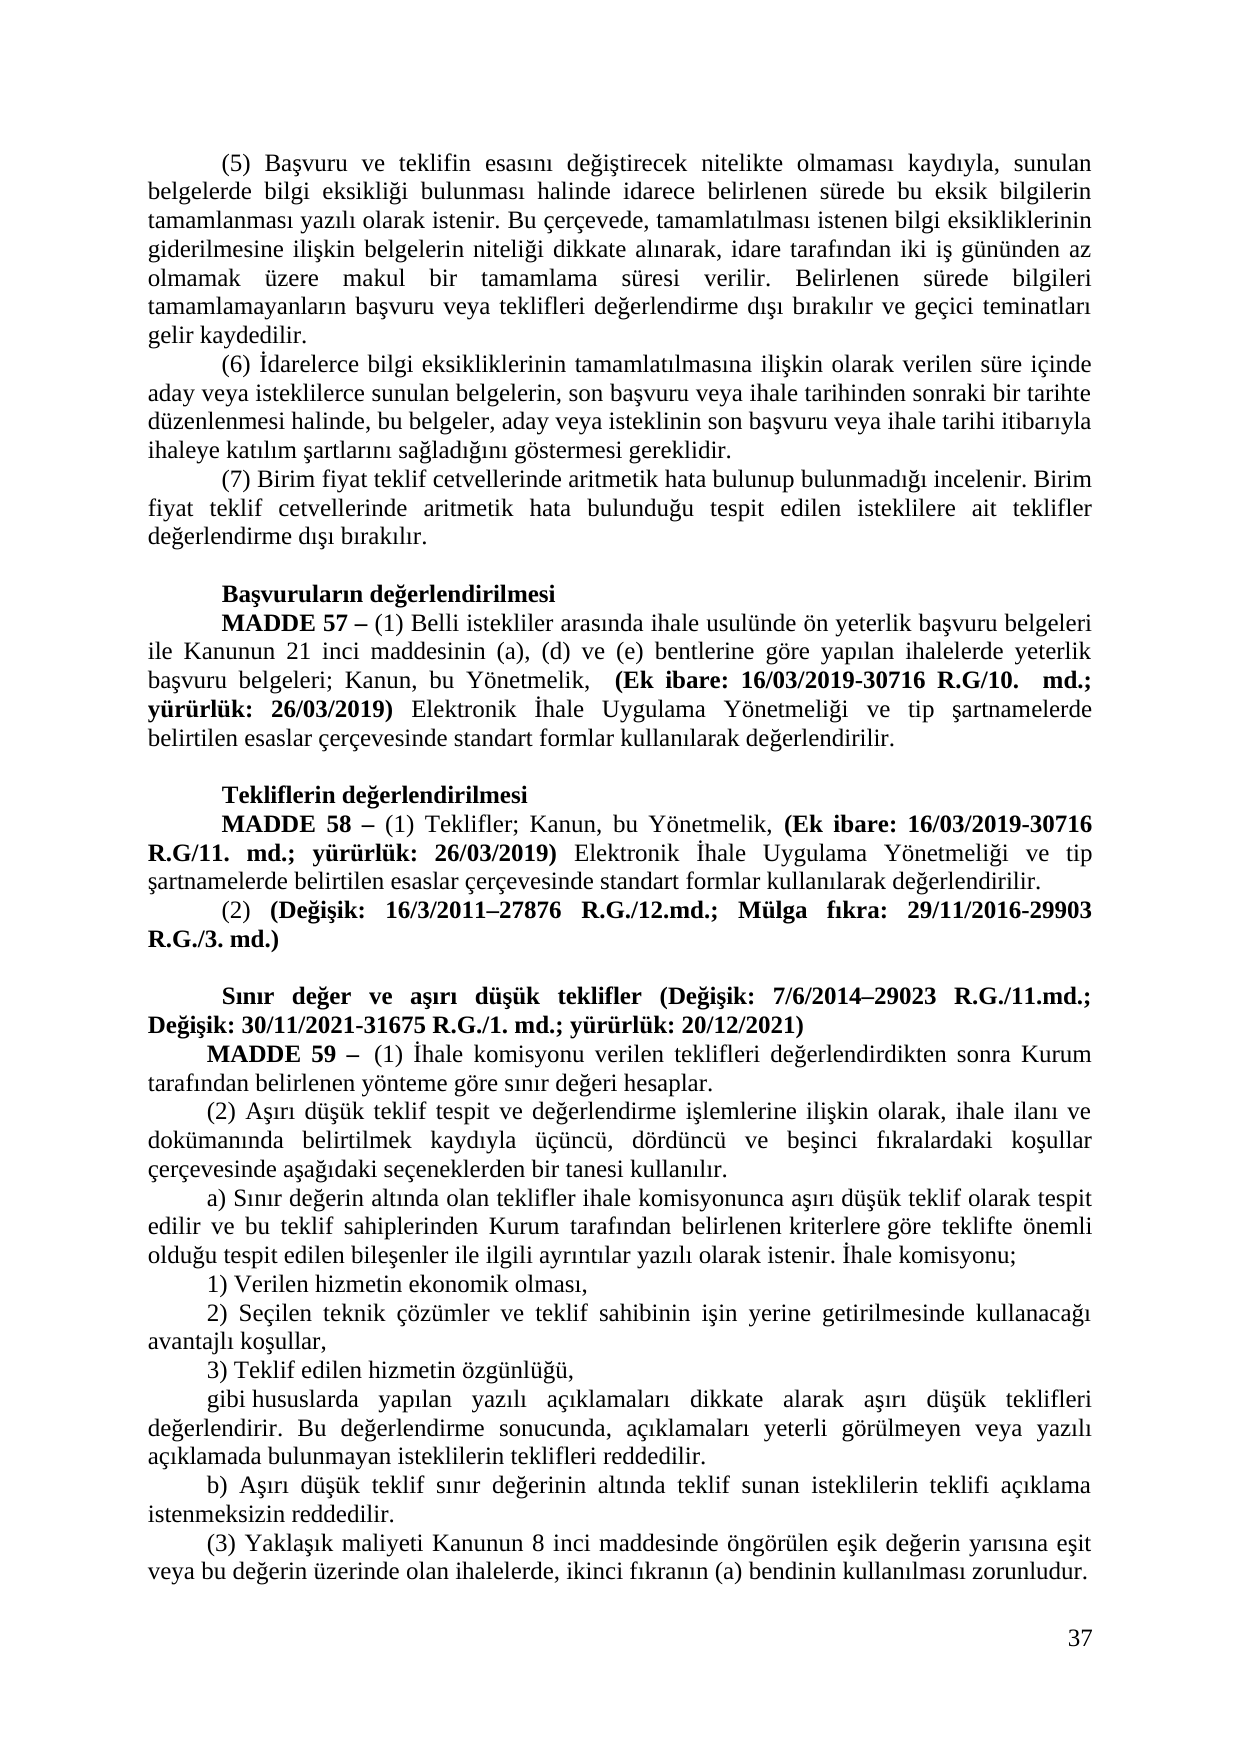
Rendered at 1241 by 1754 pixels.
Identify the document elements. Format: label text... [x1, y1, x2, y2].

text b) Aşırı düşük teklif sınır değerinin altında teklif sunan isteklilerin teklifi açıklama istenmeksizin reddedilir. [148, 1470, 1092, 1528]
text 2) Seçilen teknik çözümler ve teklif sahibinin işin yerine getirilmesinde kullanacağı avantajlı koşullar, [148, 1298, 1092, 1355]
text (6) İdarelerce bilgi eksikliklerinin tamamlatılmasına ilişkin olarak verilen süre içinde aday veya isteklilerce sunulan belgelerin, son başvuru veya ihale tarihinden sonraki bir tarihte düzenlenmesi halinde, bu belgeler, aday veya isteklinin son başvuru veya ihale tarihi itibarıyla ihaleye katılım şartlarını sağladığını göstermesi gereklidir. [148, 349, 1092, 464]
text MADDE 59 – (1) İhale komisyonu verilen teklifleri değerlendirdikten sonra Kurum tarafından belirlenen yönteme göre sınır değeri hesaplar. [148, 1039, 1092, 1096]
text MADDE 57 – (1) Belli istekliler arasında ihale usulünde ön yeterlik başvuru belgeleri ile Kanunun 21 inci maddesinin (a), (d) ve (e) bentlerine göre yapılan ihalelerde yeterlik başvuru belgeleri; Kanun, bu Yönetmelik, (Ek ibare: 16/03/2019-30716 R.G/10. md.; yürürlük: 26/03/2019) Elektronik İhale Uygulama Yönetmeliği ve tip şartnamelerde belirtilen esaslar çerçevesinde standart formlar kullanılarak değerlendirilir. [148, 608, 1092, 751]
text a) Sınır değerin altında olan teklifler ihale komisyonunca aşırı düşük teklif olarak tespit edilir ve bu teklif sahiplerinden Kurum tarafından belirlenen kriterlere göre teklifte önemli olduğu tespit edilen bileşenler ile ilgili ayrıntılar yazılı olarak istenir. İhale komisyonu; [148, 1183, 1092, 1269]
text 1) Verilen hizmetin ekonomik olması, [148, 1269, 1092, 1298]
subtitle Başvuruların değerlendirilmesi [148, 579, 1092, 608]
subtitle Tekliflerin değerlendirilmesi [148, 780, 1092, 809]
text (3) Yaklaşık maliyeti Kanunun 8 inci maddesinde öngörülen eşik değerin yarısına eşit veya bu değerin üzerinde olan ihalelerde, ikinci fıkranın (a) bendinin kullanılması zorunludur. [148, 1528, 1092, 1585]
text (2) (Değişik: 16/3/2011–27876 R.G./12.md.; Mülga fıkra: 29/11/2016-29903 R.G./3. md.) [148, 895, 1092, 953]
text 3) Teklif edilen hizmetin özgünlüğü, [148, 1355, 1092, 1384]
text gibi hususlarda yapılan yazılı açıklamaları dikkate alarak aşırı düşük teklifleri değerlendirir. Bu değerlendirme sonucunda, açıklamaları yeterli görülmeyen veya yazılı açıklamada bulunmayan isteklilerin teklifleri reddedilir. [148, 1384, 1092, 1470]
text (2) Aşırı düşük teklif tespit ve değerlendirme işlemlerine ilişkin olarak, ihale ilanı ve dokümanında belirtilmek kaydıyla üçüncü, dördüncü ve beşinci fıkralardaki koşullar çerçevesinde aşağıdaki seçeneklerden bir tanesi kullanılır. [148, 1096, 1092, 1183]
subtitle Sınır değer ve aşırı düşük teklifler (Değişik: 7/6/2014–29023 R.G./11.md.; Değişik: 30/11/2021-31675 R.G./1. md.; yürürlük: 20/12/2021) [148, 981, 1092, 1039]
text (5) Başvuru ve teklifin esasını değiştirecek nitelikte olmaması kaydıyla, sunulan belgelerde bilgi eksikliği bulunması halinde idarece belirlenen sürede bu eksik bilgilerin tamamlanması yazılı olarak istenir. Bu çerçevede, tamamlatılması istenen bilgi eksikliklerinin giderilmesine ilişkin belgelerin niteliği dikkate alınarak, idare tarafından iki iş gününden az olmamak üzere makul bir tamamlama süresi verilir. Belirlenen sürede bilgileri tamamlamayanların başvuru veya teklifleri değerlendirme dışı bırakılır ve geçici teminatları gelir kaydedilir. [148, 148, 1092, 349]
text (7) Birim fiyat teklif cetvellerinde aritmetik hata bulunup bulunmadığı incelenir. Birim fiyat teklif cetvellerinde aritmetik hata bulunduğu tespit edilen isteklilere ait teklifler değerlendirme dışı bırakılır. [148, 464, 1092, 550]
text MADDE 58 – (1) Teklifler; Kanun, bu Yönetmelik, (Ek ibare: 16/03/2019-30716 R.G/11. md.; yürürlük: 26/03/2019) Elektronik İhale Uygulama Yönetmeliği ve tip şartnamelerde belirtilen esaslar çerçevesinde standart formlar kullanılarak değerlendirilir. [148, 809, 1092, 895]
